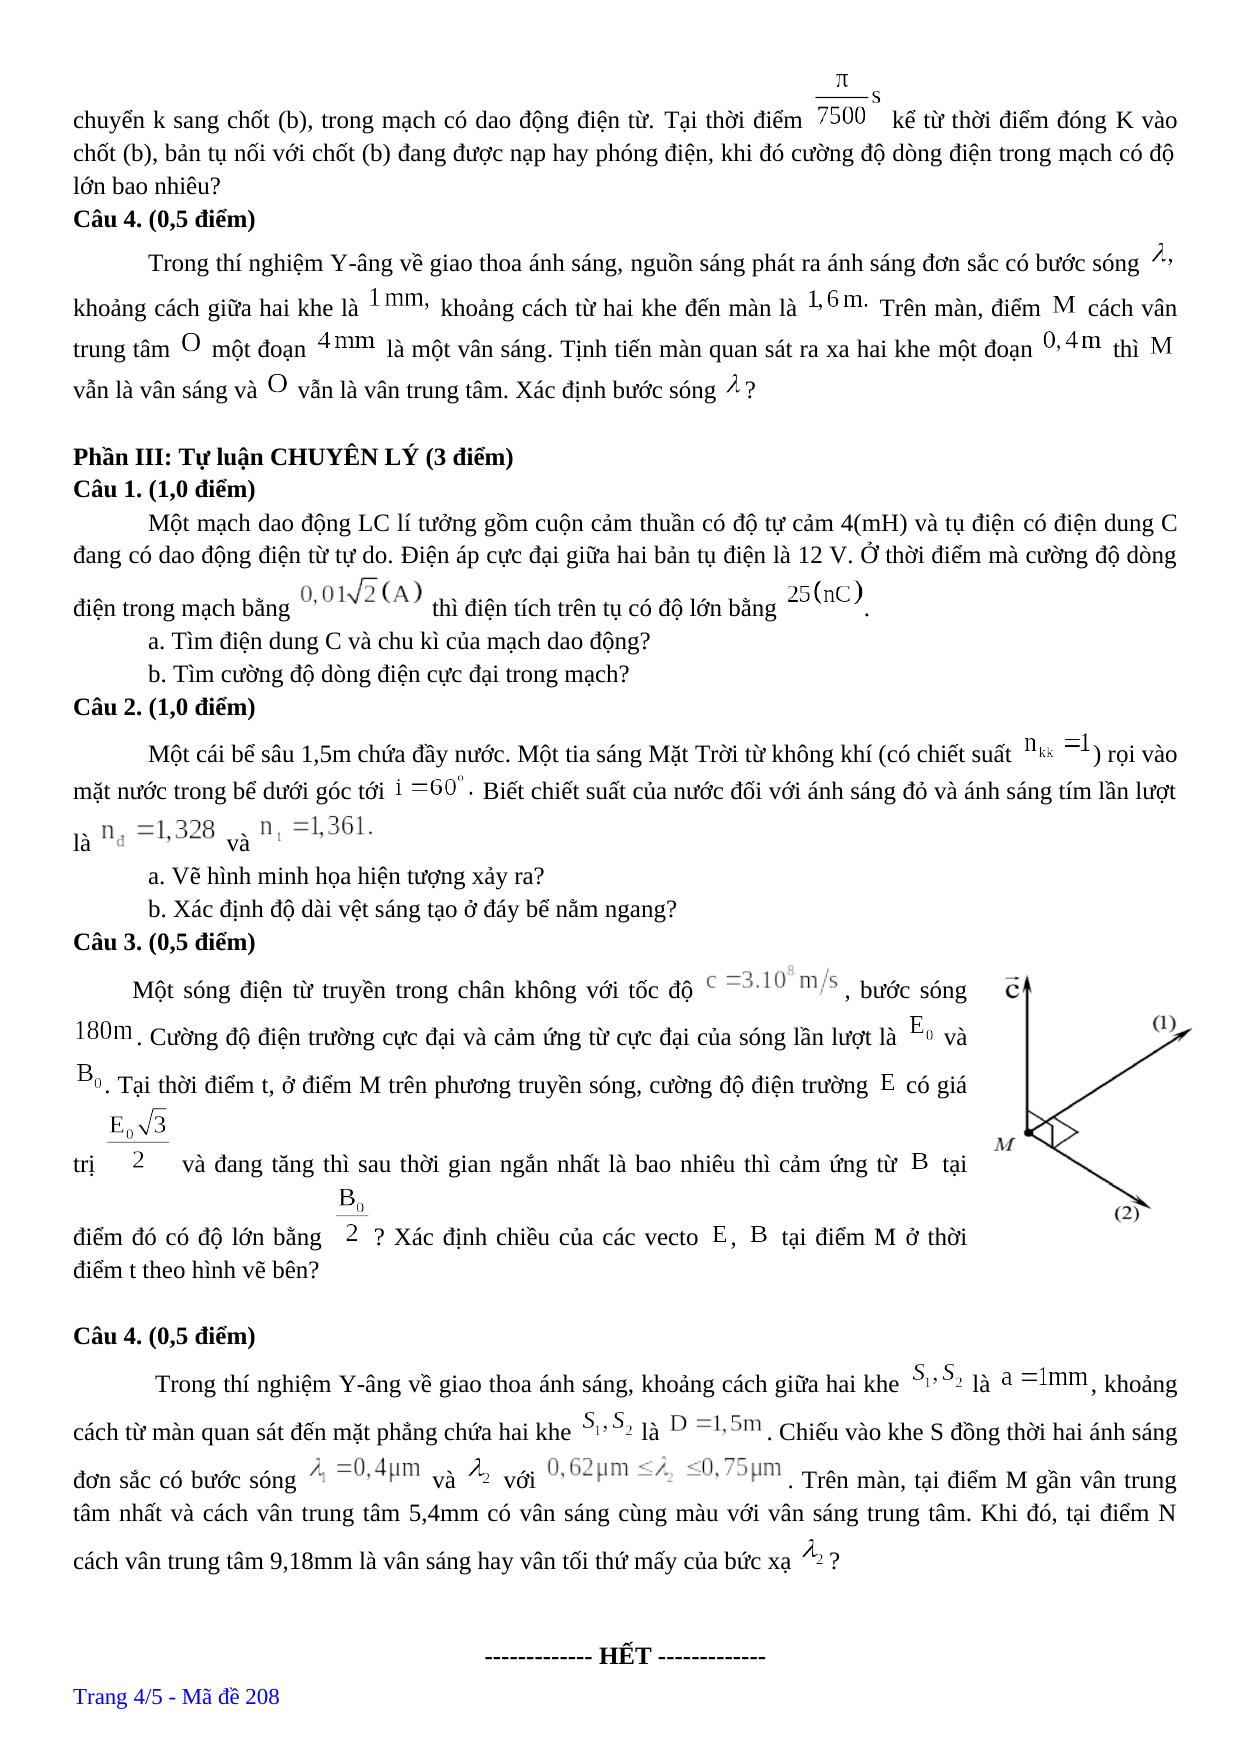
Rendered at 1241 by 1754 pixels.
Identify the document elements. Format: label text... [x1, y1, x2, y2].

text a. Vẽ hình minh họa hiện tượng xảy ra? [73, 861, 1178, 889]
text Một cái bể sâu 1,5m chứa đầy nước. Một tia sáng Mặt Trời từ không khí (có chiết suất ) rọi vào mặt nước trong bể dưới góc tới Biết chiết suất của nước đối với ánh sáng đỏ và ánh sáng tím lần lượt là và [73, 725, 1178, 857]
text b. Xác định độ dài vệt sáng tạo ở đáy bể nằm ngang? [73, 894, 1178, 923]
text Trong thí nghiệm Y-âng về giao thoa ánh sáng, nguồn sáng phát ra ánh sáng đơn sắc có bước sóng khoảng cách giữa hai khe là khoảng cách từ hai khe đến màn là Trên màn, điểm cách vân trung tâm một đoạn là một vân sáng. Tịnh tiến màn quan sát ra xa hai khe một đoạn thì vẫn là vân sáng và vẫn là vân trung tâm. Xác định bước sóng ? [73, 237, 1178, 404]
text Trong thí nghiệm Y-âng về giao thoa ánh sáng, khoảng cách giữa hai khe là , khoảng cách từ màn quan sát đến mặt phẳng chứa hai khe là . Chiếu vào khe S đồng thời hai ánh sáng đơn sắc có bước sóng và với . Trên màn, tại điểm M gần vân trung tâm nhất và cách vân trung tâm 5,4mm có vân sáng cùng màu với vân sáng trung tâm. Khi đó, tại điểm N cách vân trung tâm 9,18mm là vân sáng hay vân tối thứ mấy của bức xạ ? [73, 1354, 1178, 1575]
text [73, 62, 1178, 200]
text Câu 4. (0,5 điểm) [73, 1321, 1178, 1350]
text Câu 1. (1,0 điểm) [73, 474, 1178, 503]
text Câu 3. (0,5 điểm) [73, 927, 1178, 956]
list Một sóng điện từ truyền trong chân không với tốc độ , bước sóng . Cường độ điện trường cực đại và cảm ứng từ cực đại của sóng lần lượt là và . Tại thời điểm t, ở điểm M trên phương truyền sóng, cường độ điện trường có giá trị và đang tăng thì sau thời gian ngắn nhất là bao nhiêu thì cảm ứng từ tại điểm đó có độ lớn bằng ? Xác định chiều của các vecto , tại điểm M ở thời điểm t theo hình vẽ bên? [73, 960, 1178, 1284]
picture [986, 973, 1196, 1224]
text Một mạch dao động LC lí tưởng gồm cuộn cảm thuần có độ tự cảm 4(mH) và tụ điện có điện dung C đang có dao động điện từ tự do. Điện áp cực đại giữa hai bản tụ điện là 12 V. Ở thời điểm mà cường độ dòng điện trong mạch bằng thì điện tích trên tụ có độ lớn bằng . [73, 508, 1178, 621]
text Câu 2. (1,0 điểm) [73, 692, 1178, 721]
text ------------- HẾT ------------- [73, 1641, 1178, 1669]
text Phần III: Tự luận CHUYÊN LÝ (3 điểm) [73, 442, 1178, 470]
text b. Tìm cường độ dòng điện cực đại trong mạch? [73, 659, 1178, 687]
text a. Tìm điện dung C và chu kì của mạch dao động? [73, 626, 1178, 654]
text Câu 4. (0,5 điểm) [73, 204, 1178, 233]
